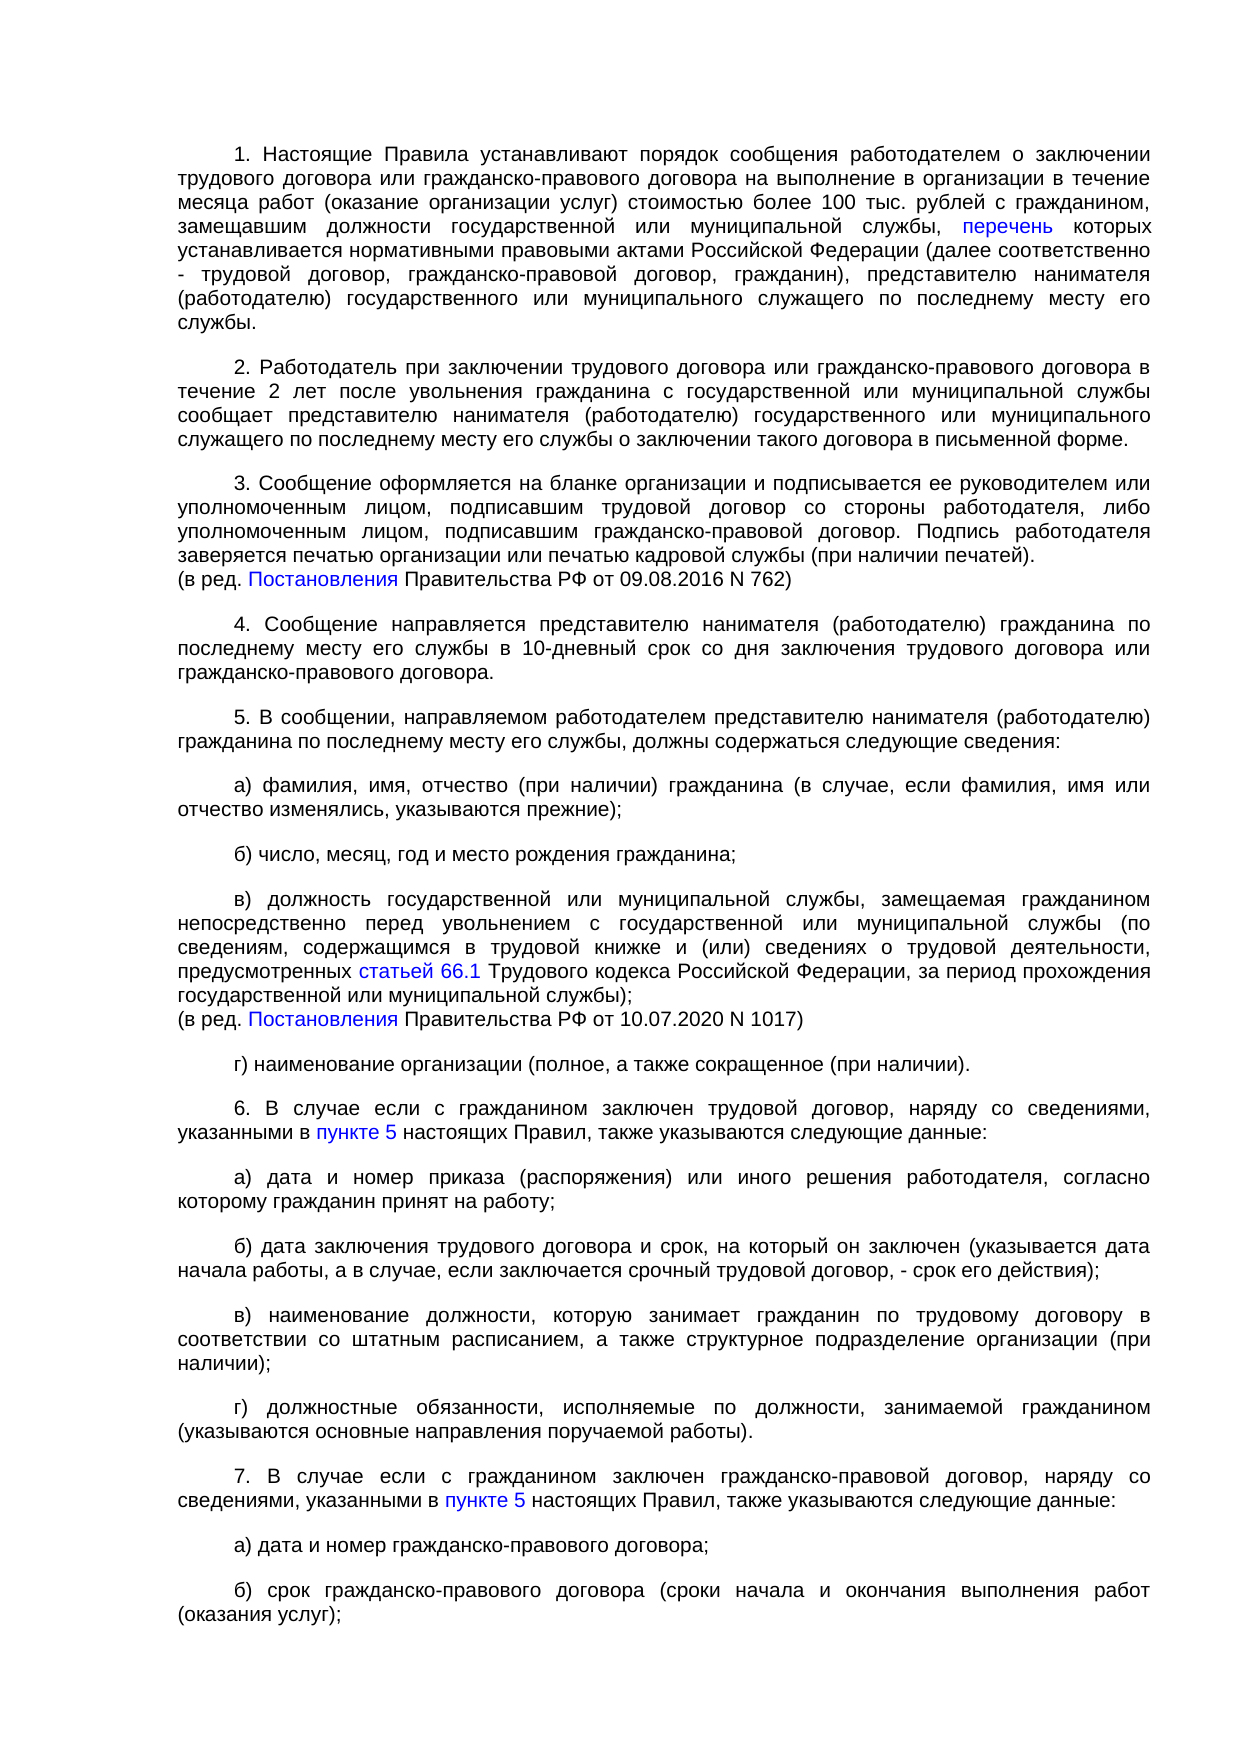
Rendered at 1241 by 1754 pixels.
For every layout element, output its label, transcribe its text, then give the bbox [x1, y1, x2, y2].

text (в ред. Постановления Правительства РФ от 09.08.2016 N 762) [177, 567, 1152, 591]
text в) наименование должности, которую занимает гражданин по трудовому договору в соответствии со штатным расписанием, а также структурное подразделение организации (при наличии); [177, 1302, 1152, 1374]
text б) срок гражданско-правового договора (сроки начала и окончания выполнения работ (оказания услуг); [177, 1577, 1152, 1625]
text 3. Сообщение оформляется на бланке организации и подписывается ее руководителем или уполномоченным лицом, подписавшим трудовой договор со стороны работодателя, либо уполномоченным лицом, подписавшим гражданско-правовой договор. Подпись работодателя заверяется печатью организации или печатью кадровой службы (при наличии печатей). [177, 471, 1152, 567]
text г) должностные обязанности, исполняемые по должности, занимаемой гражданином (указываются основные направления поручаемой работы). [177, 1395, 1152, 1443]
text 6. В случае если с гражданином заключен трудовой договор, наряду со сведениями, указанными в пункте 5 настоящих Правил, также указываются следующие данные: [177, 1096, 1152, 1144]
text б) дата заключения трудового договора и срок, на который он заключен (указывается дата начала работы, а в случае, если заключается срочный трудовой договор, - срок его действия); [177, 1234, 1152, 1282]
text а) дата и номер гражданско-правового договора; [177, 1533, 1152, 1557]
text в) должность государственной или муниципальной службы, замещаемая гражданином непосредственно перед увольнением с государственной или муниципальной службы (по сведениям, содержащимся в трудовой книжке и (или) сведениях о трудовой деятельности, предусмотренных статьей 66.1 Трудового кодекса Российской Федерации, за период прохождения государственной или муниципальной службы); [177, 887, 1152, 1007]
text 2. Работодатель при заключении трудового договора или гражданско-правового договора в течение 2 лет после увольнения гражданина с государственной или муниципальной службы сообщает представителю нанимателя (работодателю) государственного или муниципального служащего по последнему месту его службы о заключении такого договора в письменной форме. [177, 354, 1152, 450]
text (в ред. Постановления Правительства РФ от 10.07.2020 N 1017) [177, 1007, 1152, 1031]
text а) фамилия, имя, отчество (при наличии) гражданина (в случае, если фамилия, имя или отчество изменялись, указываются прежние); [177, 773, 1152, 821]
text б) число, месяц, год и место рождения гражданина; [177, 842, 1152, 866]
text 4. Сообщение направляется представителю нанимателя (работодателю) гражданина по последнему месту его службы в 10-дневный срок со дня заключения трудового договора или гражданско-правового договора. [177, 612, 1152, 684]
text 1. Настоящие Правила устанавливают порядок сообщения работодателем о заключении трудового договора или гражданско-правового договора на выполнение в организации в течение месяца работ (оказание организации услуг) стоимостью более 100 тыс. рублей с гражданином, замещавшим должности государственной или муниципальной службы, перечень которых устанавливается нормативными правовыми актами Российской Федерации (далее соответственно - трудовой договор, гражданско-правовой договор, гражданин), представителю нанимателя (работодателю) государственного или муниципального служащего по последнему месту его службы. [177, 142, 1152, 334]
text 5. В сообщении, направляемом работодателем представителю нанимателя (работодателю) гражданина по последнему месту его службы, должны содержаться следующие сведения: [177, 704, 1152, 752]
text г) наименование организации (полное, а также сокращенное (при наличии). [177, 1051, 1152, 1075]
text 7. В случае если с гражданином заключен гражданско-правовой договор, наряду со сведениями, указанными в пункте 5 настоящих Правил, также указываются следующие данные: [177, 1464, 1152, 1512]
text а) дата и номер приказа (распоряжения) или иного решения работодателя, согласно которому гражданин принят на работу; [177, 1165, 1152, 1213]
